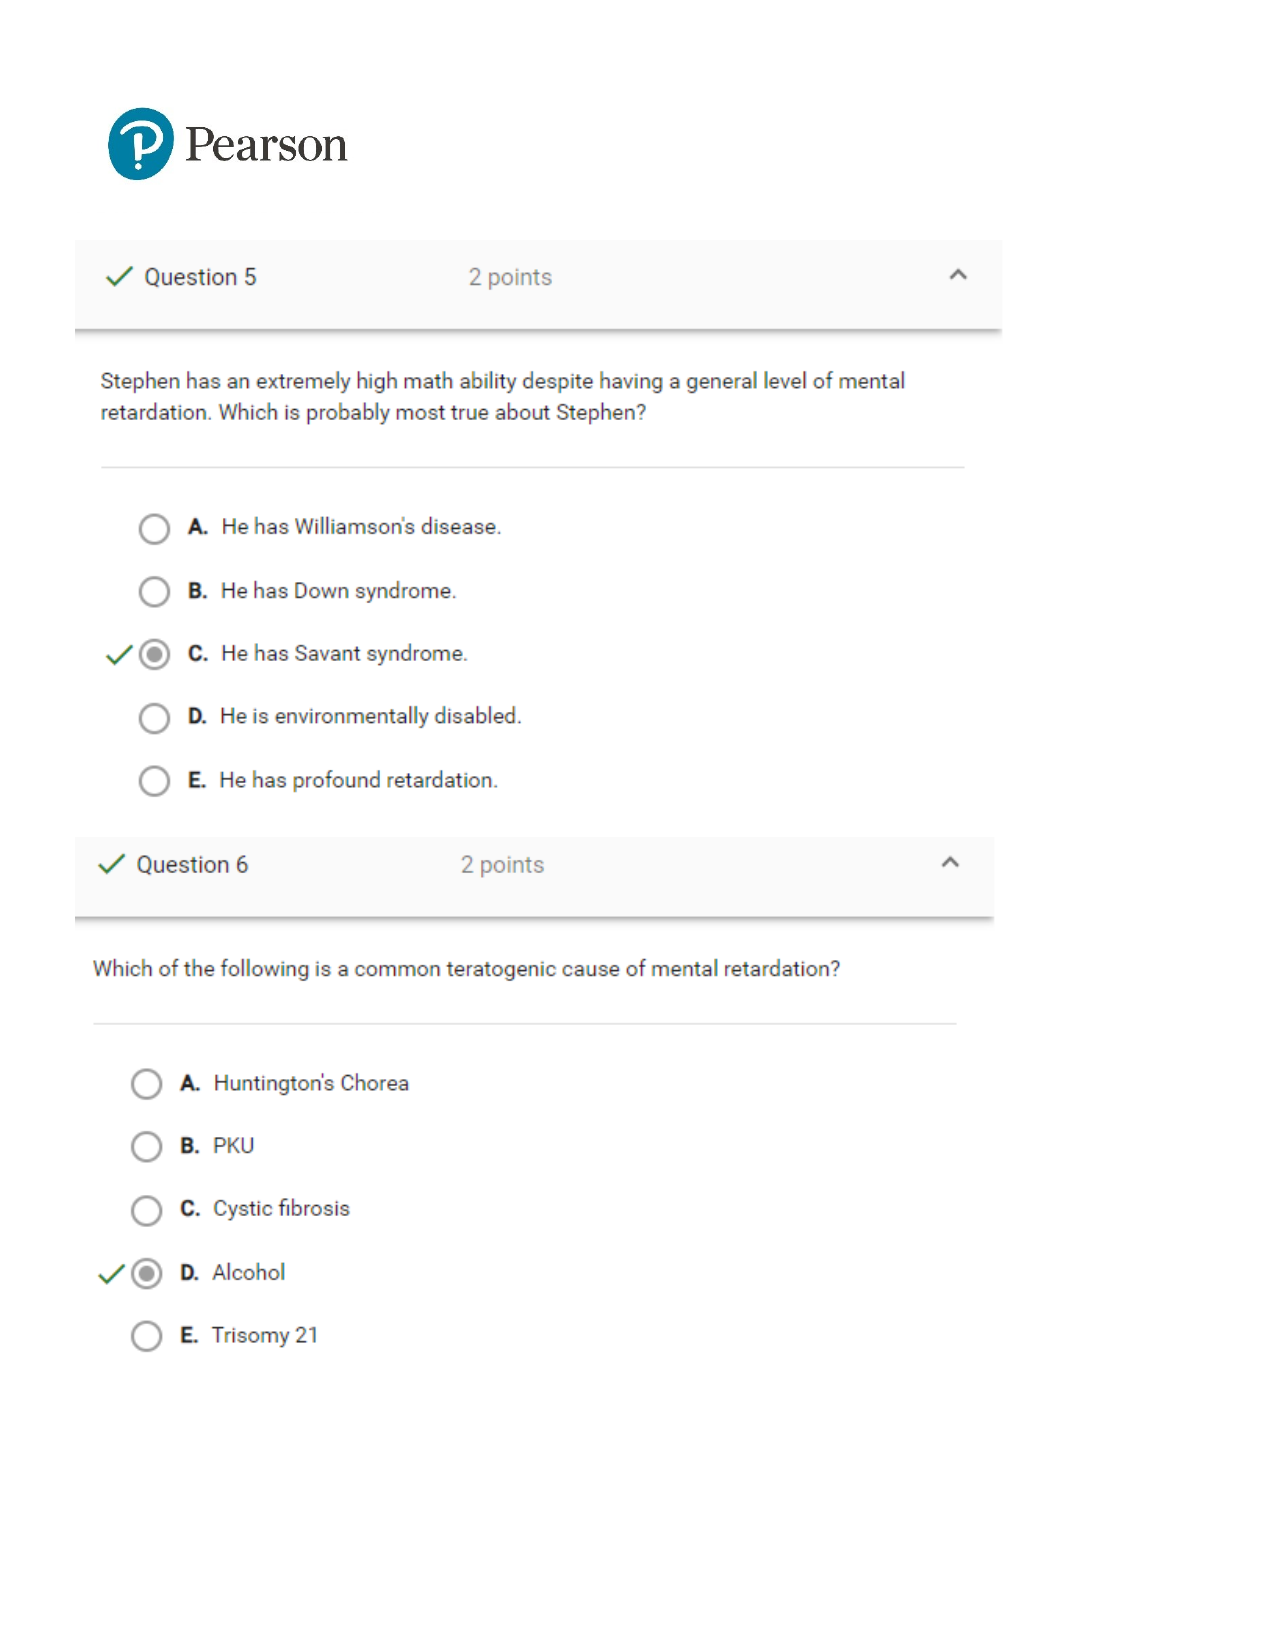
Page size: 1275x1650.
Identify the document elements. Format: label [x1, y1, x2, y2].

picture [75, 240, 1029, 819]
picture [75, 837, 996, 1371]
picture [75, 75, 380, 213]
